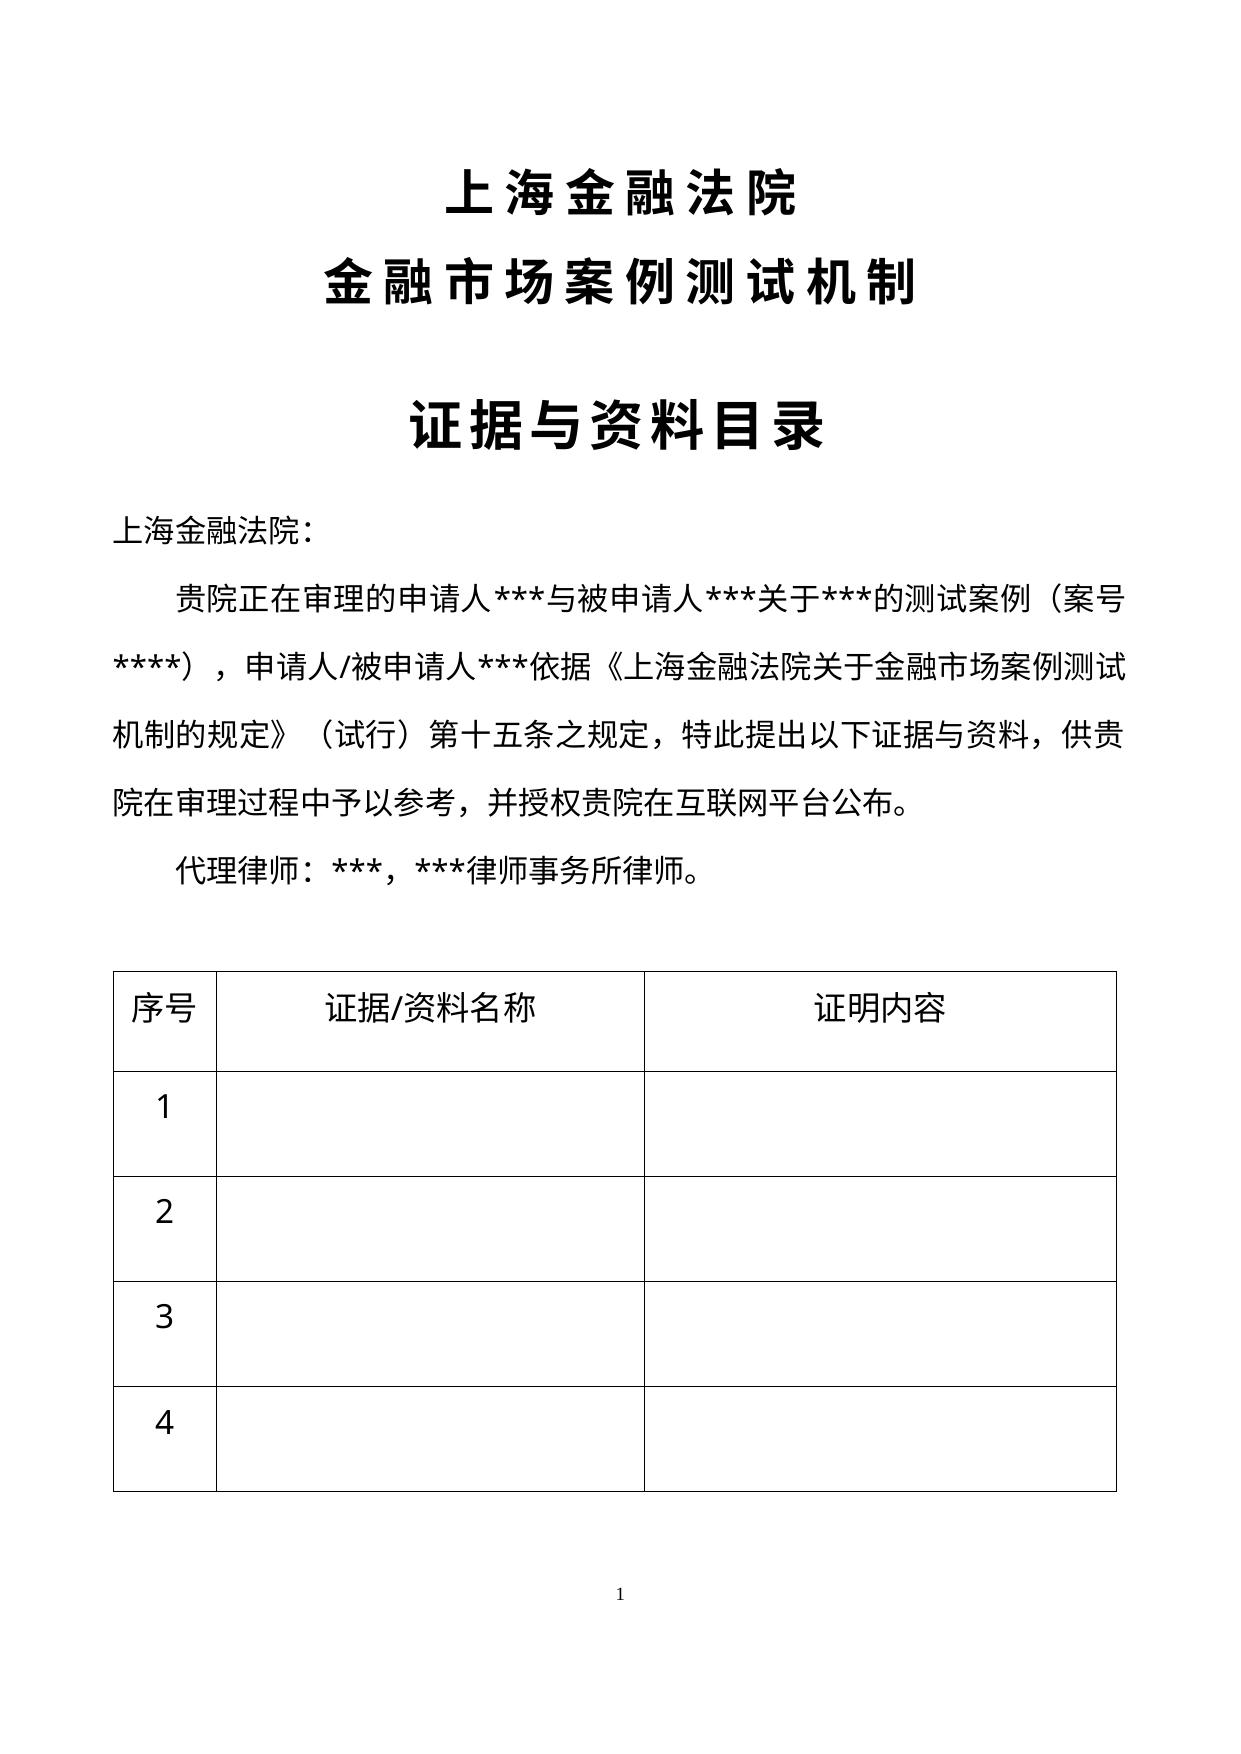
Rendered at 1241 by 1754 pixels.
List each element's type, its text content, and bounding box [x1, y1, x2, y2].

list 贵院正在审理的申请人***与被申请人***关于***的测试案例（案号****），申请人/被申请人***依据《上海金融法院关于金融市场案例测试机制的规定》（试行）第十五条之规定，特此提出以下证据与资料，供贵院在审理过程中予以参考，并授权贵院在互联网平台公布。 [112, 563, 1128, 835]
text 金融市场案例测试机制 [112, 242, 1128, 315]
text 证据与资料目录 [112, 383, 1128, 461]
table_cell 4 [114, 1387, 216, 1491]
table_cell [217, 1282, 644, 1386]
table_cell 2 [114, 1177, 216, 1281]
table_cell [645, 1282, 1116, 1386]
table_cell [645, 1177, 1116, 1281]
table_cell 3 [114, 1282, 216, 1386]
table_cell [217, 1387, 644, 1491]
text 上海金融法院： [112, 495, 1128, 563]
list 代理律师：***，***律师事务所律师。 [112, 835, 1128, 903]
table_cell [645, 1387, 1116, 1491]
table_header 证据/资料名称 [217, 972, 644, 1071]
text 上海金融法院 [112, 153, 1128, 226]
table_header 证明内容 [645, 972, 1116, 1071]
table_cell [217, 1177, 644, 1281]
table_header 序号 [114, 972, 216, 1071]
table_cell [645, 1072, 1116, 1176]
table_cell [217, 1072, 644, 1176]
table_cell 1 [114, 1072, 216, 1176]
